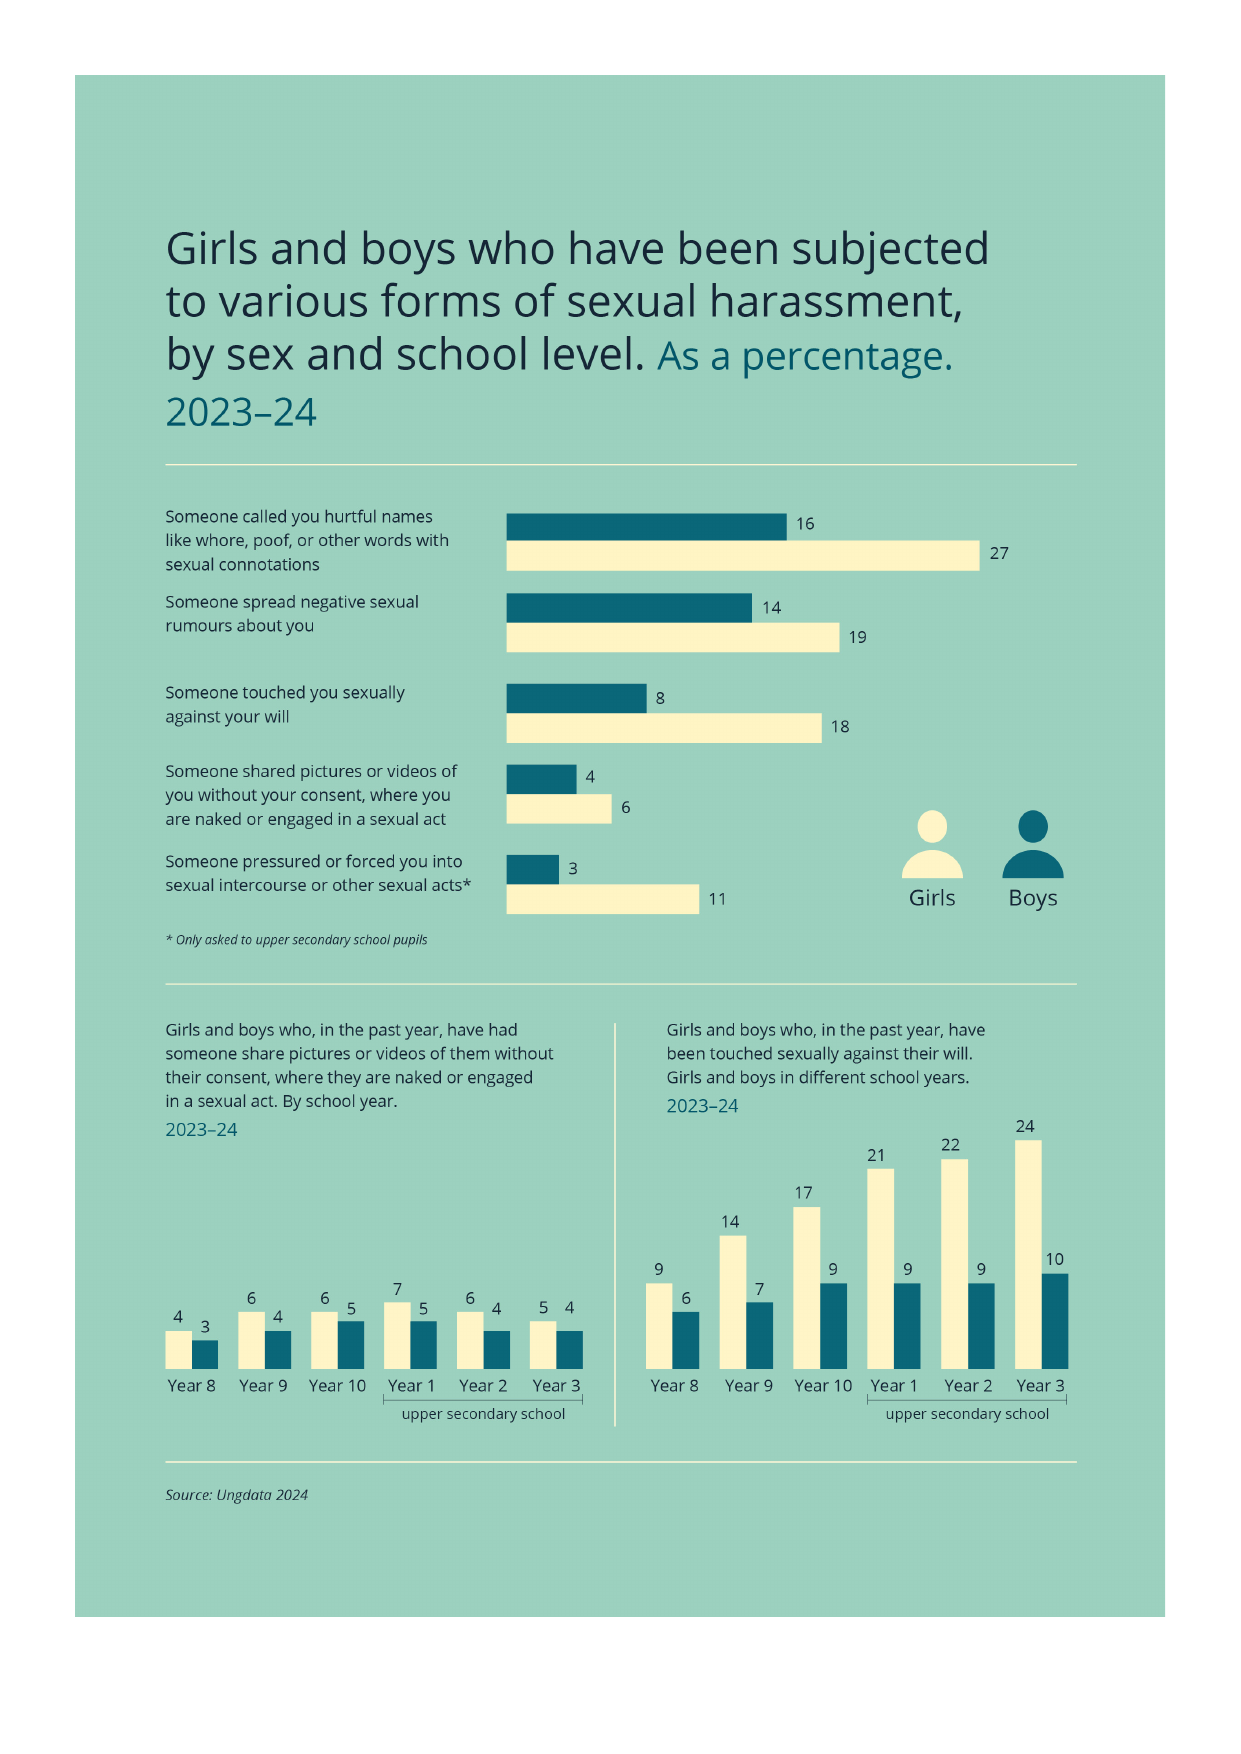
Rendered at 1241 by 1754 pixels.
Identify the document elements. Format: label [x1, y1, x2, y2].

picture [75, 75, 1166, 1617]
